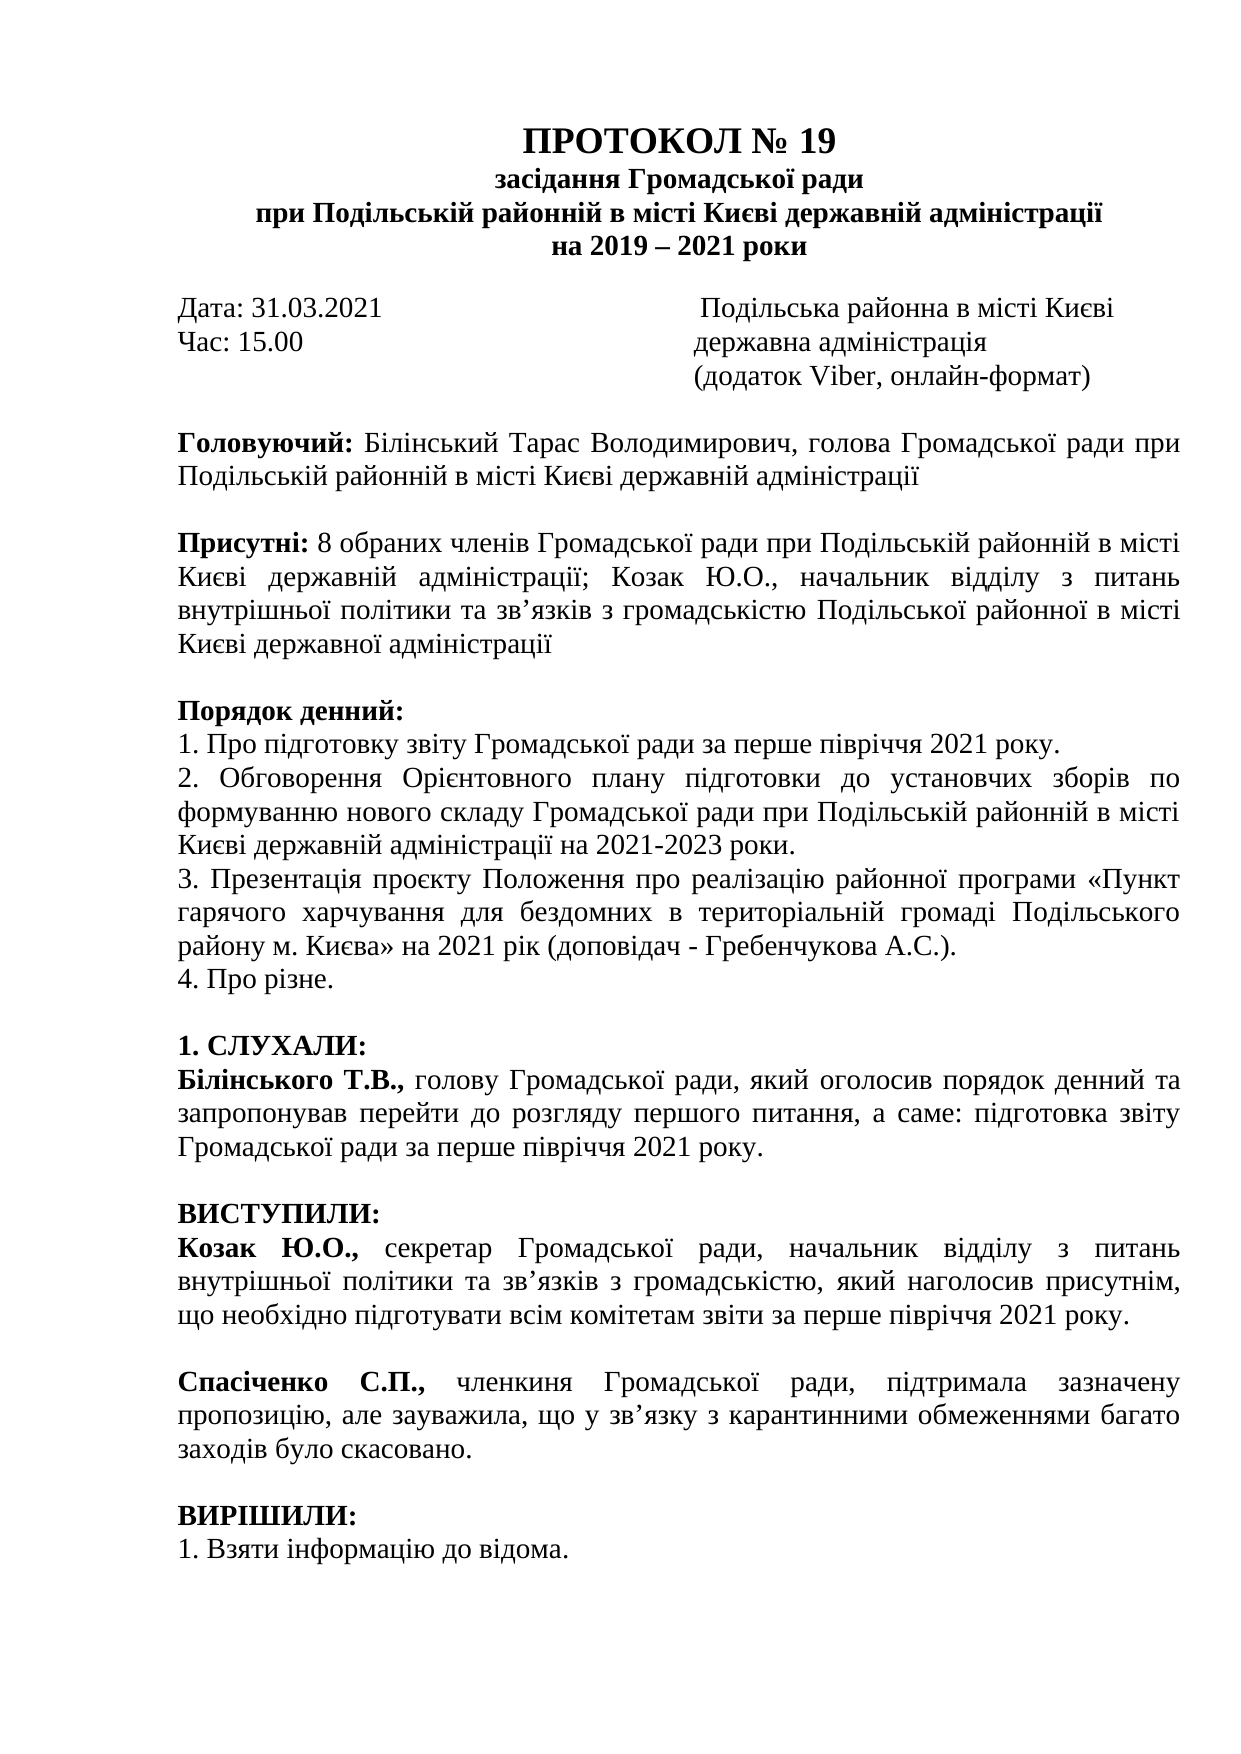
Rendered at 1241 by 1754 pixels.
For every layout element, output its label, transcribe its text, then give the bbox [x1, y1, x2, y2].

text 4. Про різне. [177, 961, 1181, 995]
list СЛУХАЛИ: [177, 1028, 1181, 1062]
text 2. Обговорення Орієнтовного плану підготовки до установчих зборів по формуванню нового складу Громадської ради при Подільській районній в місті Києві державній адміністрації на 2021-2023 роки. [177, 760, 1181, 861]
text 1. Взяти інформацію до відома. [177, 1532, 1181, 1565]
text ПРОТОКОЛ № 19 [177, 118, 1181, 161]
text на 2019 – 2021 роки [177, 228, 1181, 262]
text Головуючий: Білінський Тарас Володимирович, голова Громадської ради при Подільській районній в місті Києві державній адміністрації [177, 425, 1181, 492]
text Спасіченко С.П., членкиня Громадської ради, підтримала зазначену пропозицію, але зауважила, що у зв’язку з карантинними обмеженнями багато заходів було скасовано. [177, 1364, 1181, 1464]
text засідання Громадської ради [177, 161, 1181, 195]
text ВИСТУПИЛИ: [177, 1196, 1181, 1230]
text Дата: 31.03.2021 Подільська районна в місті Києві [177, 291, 1181, 324]
text при Подільській районній в місті Києві державній адміністрації [177, 195, 1181, 228]
text (додаток Viber, онлайн-формат) [177, 358, 1181, 391]
text Порядок денний: [177, 693, 1181, 727]
text ВИРІШИЛИ: [177, 1498, 1181, 1532]
text Присутні: 8 обраних членів Громадської ради при Подільській районній в місті Києві державній адміністрації; Козак Ю.О., начальник відділу з питань внутрішньої політики та зв’язків з громадськістю Подільської районної в місті Києві державної адміністрації [177, 525, 1181, 659]
list Білінського Т.В., голову Громадської ради, який оголосив порядок денний та запропонував перейти до розгляду першого питання, а саме: підготовка звіту Громадської ради за перше півріччя 2021 року. [177, 1062, 1181, 1163]
text Козак Ю.О., секретар Громадської ради, начальник відділу з питань внутрішньої політики та зв’язків з громадськістю, який наголосив присутнім, що необхідно підготувати всім комітетам звіти за перше півріччя 2021 року. [177, 1230, 1181, 1330]
text Час: 15.00 державна адміністрація [177, 324, 1181, 358]
text 1. Про підготовку звіту Громадської ради за перше півріччя 2021 року. [177, 727, 1181, 760]
text 3. Презентація проєкту Положення про реалізацію районної програми «Пункт гарячого харчування для бездомних в територіальній громаді Подільського району м. Києва» на 2021 рік (доповідач - Гребенчукова А.С.). [177, 861, 1181, 961]
